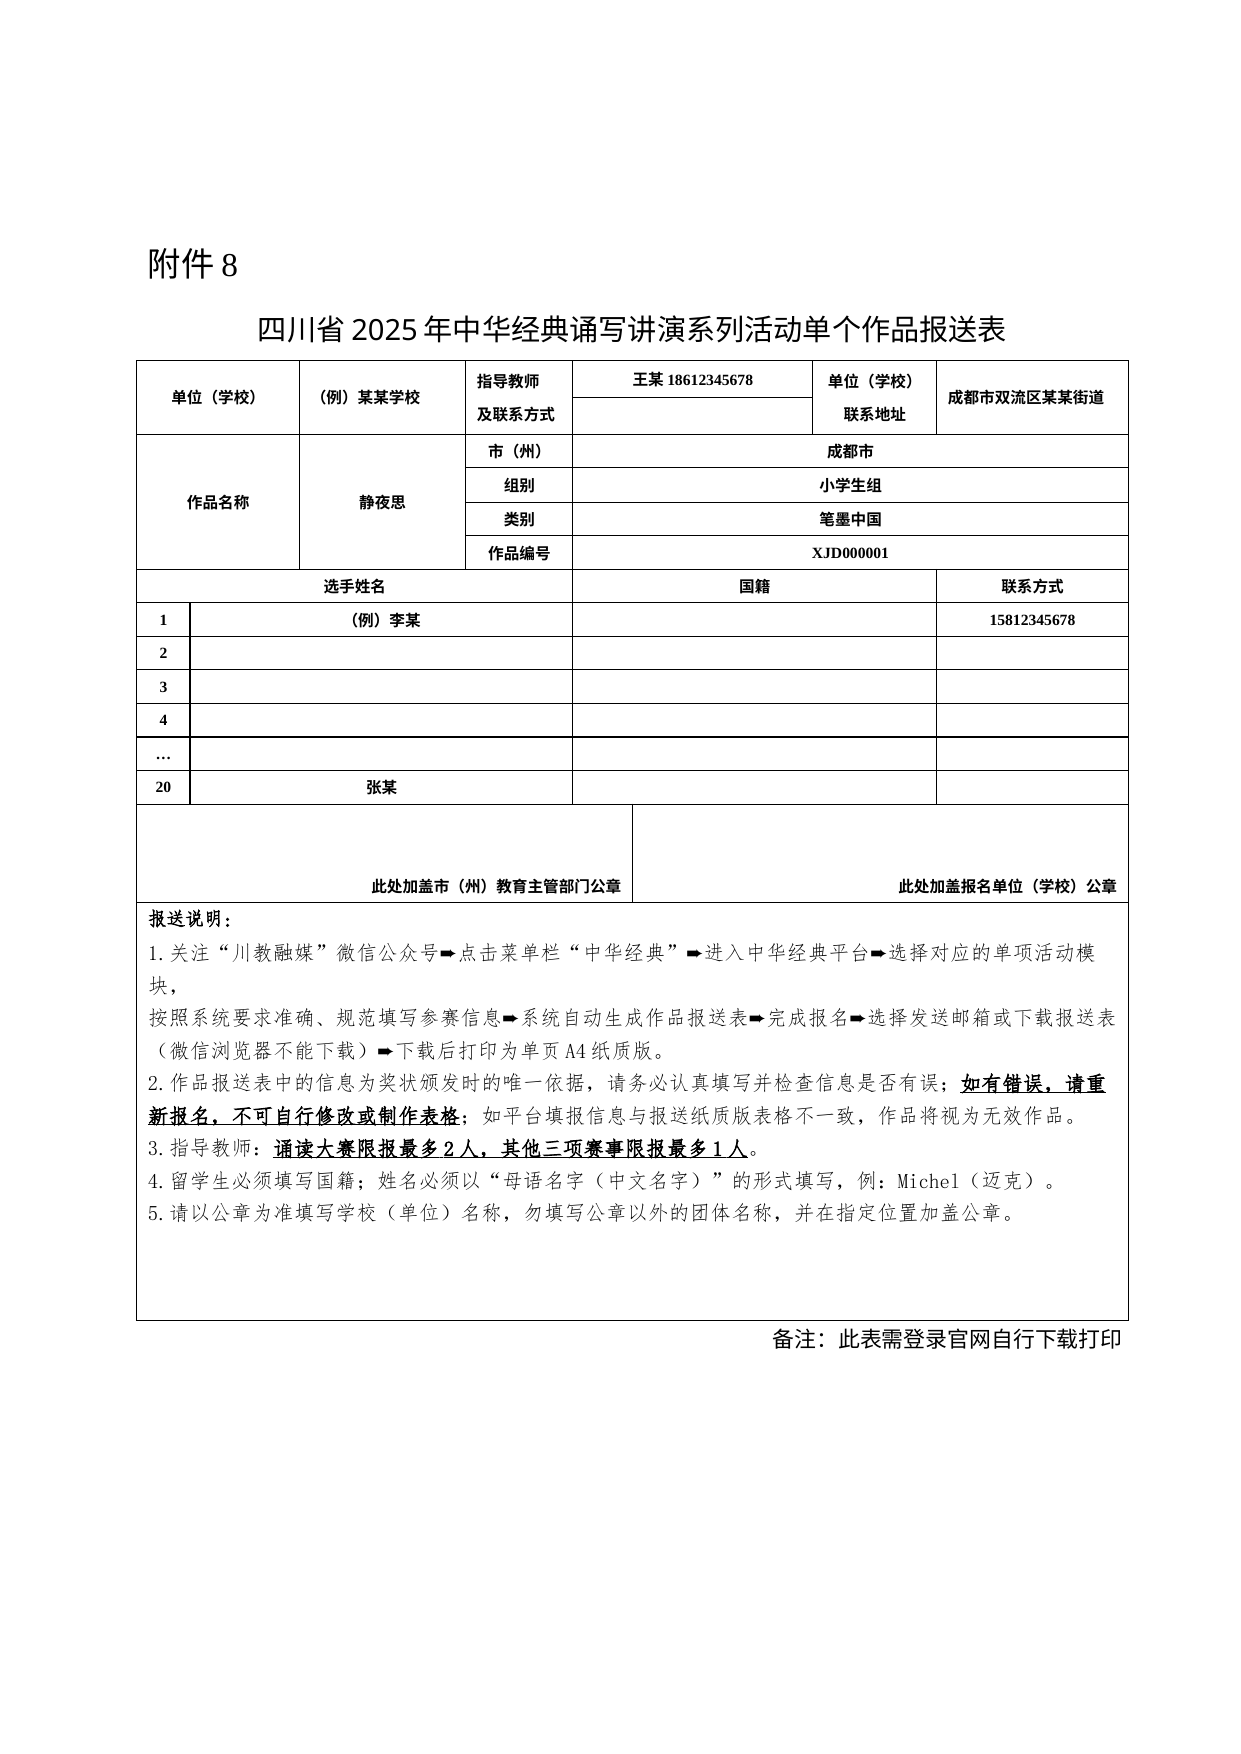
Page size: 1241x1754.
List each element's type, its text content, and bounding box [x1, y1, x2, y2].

table_cell XJD000001 [573, 536, 1128, 569]
table_cell [573, 637, 936, 669]
text 附件8 [148, 230, 1122, 295]
table_cell 静夜思 [300, 435, 465, 569]
table_cell （例）李某 [191, 603, 572, 636]
text 备注：此表需登录官网自行下载打印 [148, 1321, 1122, 1354]
table_cell 此处加盖市（州）教育主管部门公章 [137, 805, 632, 902]
table_cell （例）某某学校 [300, 361, 465, 433]
table_cell [191, 738, 572, 770]
table_cell 此处加盖报名单位（学校）公章 [633, 805, 1128, 902]
table_cell [573, 704, 936, 736]
table_cell [937, 738, 1128, 770]
table_cell 单位（学校） 联系地址 [813, 361, 936, 433]
table_cell … [137, 738, 189, 770]
table_cell 单位（学校） [137, 361, 299, 433]
table_cell 3 [137, 670, 189, 703]
table_cell [573, 398, 812, 433]
table_cell [573, 670, 936, 703]
table_cell 4 [137, 704, 189, 736]
table_cell 组别 [466, 468, 572, 502]
table_cell 1 [137, 603, 189, 636]
table_cell 2 [137, 637, 189, 669]
table_cell [937, 704, 1128, 736]
table_cell 报送说明： 1.关注“川教融媒”微信公众号➨点击菜单栏“中华经典”➨进入中华经典平台➨选择对应的单项活动模块， 按照系统要求准确、规范填写参赛信息➨系统自动生成作品报送表➨完成报名➨选择发送邮箱或下载报送表（微信浏览器不能下载）➨下载后打印为单页A4纸质版。 2.作品报送表中的信息为奖状颁发时的唯一依据，请务必认真填写并检查信息是否有误；如有错误，请重新报名，不可自行修改或制作表格；如平台填报信息与报送纸质版表格不一致，作品将视为无效作品。 3.指导教师：诵读大赛限报最多2人，其他三项赛事限报最多1人。 4.留学生必须填写国籍；姓名必须以“母语名字（中文名字）”的形式填写，例：Michel（迈克）。 5.请以公章为准填写学校（单位）名称，勿填写公章以外的团体名称，并在指定位置加盖公章。 [137, 903, 1128, 1320]
table_cell [937, 637, 1128, 669]
table_cell [573, 738, 936, 770]
table_cell 王某 18612345678 [573, 361, 812, 397]
table_cell 笔墨中国 [573, 503, 1128, 535]
table_cell [937, 670, 1128, 703]
table_cell [573, 771, 936, 803]
table_cell 指导教师 及联系方式 [466, 361, 572, 433]
table_cell 选手姓名 [137, 570, 572, 602]
table_cell [191, 637, 572, 669]
table_header 四川省2025年中华经典诵写讲演系列活动单个作品报送表 [136, 295, 1128, 360]
table_cell 小学生组 [573, 468, 1128, 502]
table_cell 成都市 [573, 435, 1128, 467]
table_cell 成都市双流区某某街道 [937, 361, 1128, 433]
table_cell 20 [137, 771, 189, 803]
table_cell [573, 603, 936, 636]
table_cell [191, 670, 572, 703]
table_cell 作品编号 [466, 536, 572, 569]
table_cell 联系方式 [937, 570, 1128, 602]
table_cell [937, 771, 1128, 803]
table_cell 国籍 [573, 570, 936, 602]
table_cell 类别 [466, 503, 572, 535]
table_cell 作品名称 [137, 435, 299, 569]
table_cell [191, 704, 572, 736]
table_cell 市（州） [466, 435, 572, 467]
table_cell 张某 [191, 771, 572, 803]
table_cell 15812345678 [937, 603, 1128, 636]
